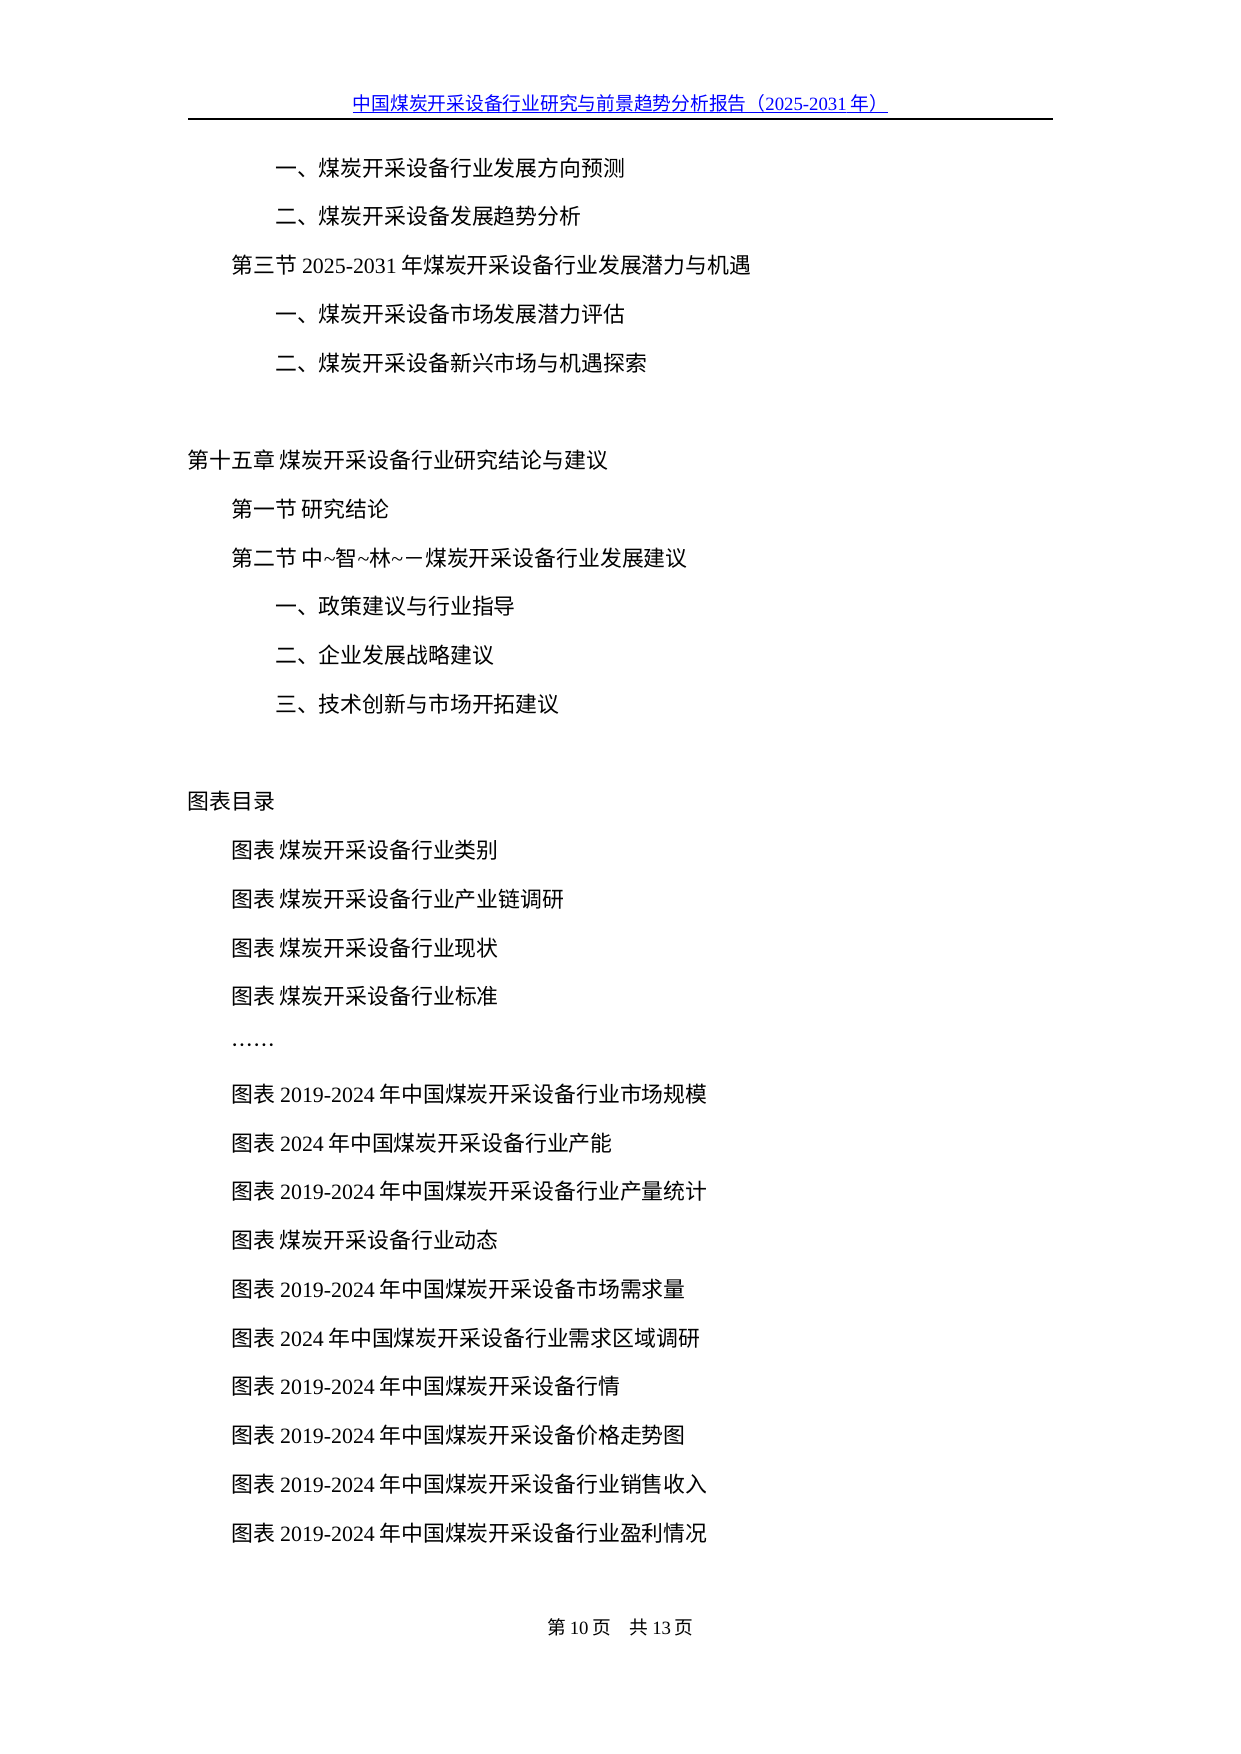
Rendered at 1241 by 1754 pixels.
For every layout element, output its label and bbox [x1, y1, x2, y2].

text [187, 150, 1053, 1548]
